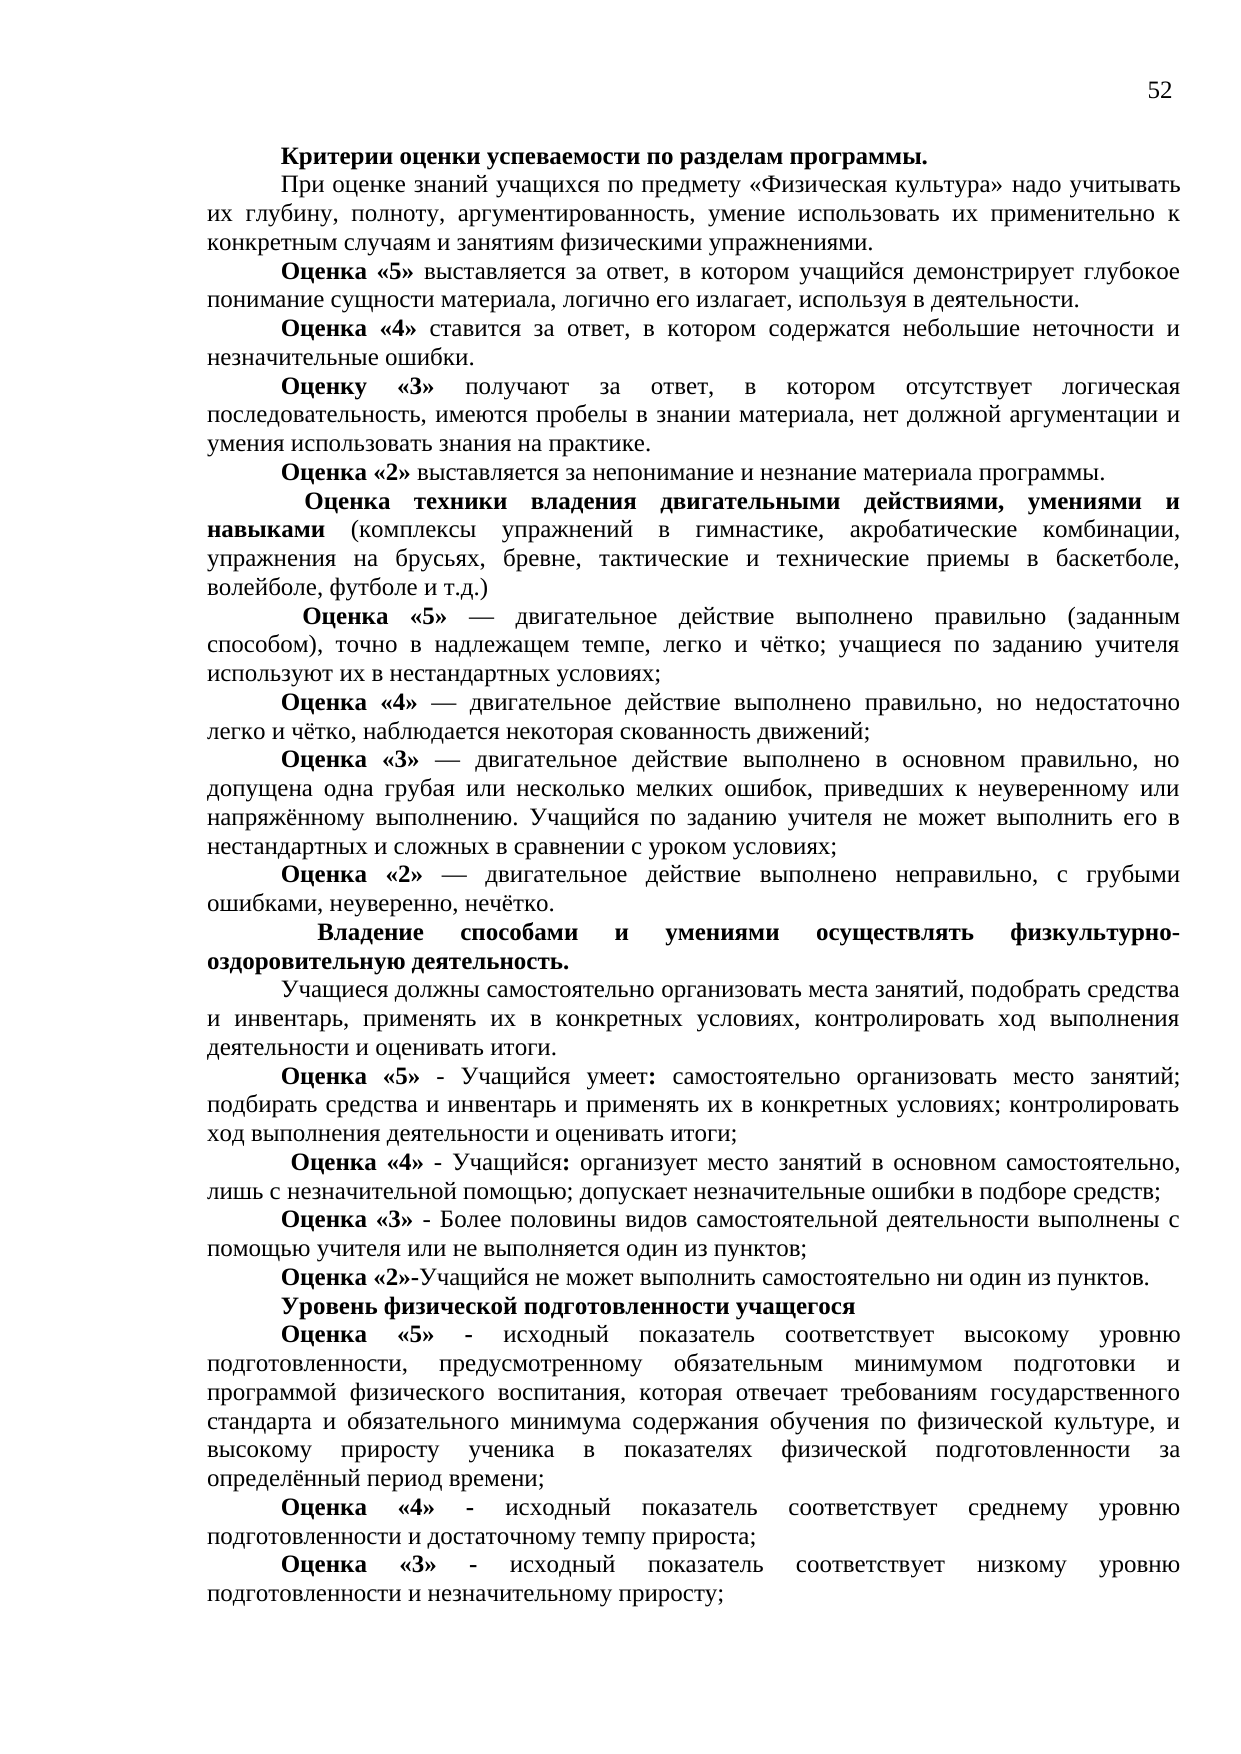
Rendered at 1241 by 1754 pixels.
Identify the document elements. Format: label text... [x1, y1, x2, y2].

text Учащиеся должны самостоятельно организовать места занятий, подобрать средства и инвентарь, применять их в конкретных условиях, контролировать ход выполнения деятельности и оценивать итоги. [207, 974, 1181, 1061]
text Критерии оценки успеваемости по разделам программы. [207, 141, 1181, 169]
text Оценку «3» получают за ответ, в котором отсутствует логическая последовательность, имеются пробелы в знании материала, нет должной аргументации и умения использовать знания на практике. [207, 371, 1181, 457]
text Оценка «5» — двигательное действие выполнено правильно (заданным способом), точно в надлежащем темпе, легко и чётко; учащиеся по заданию учителя используют их в нестандартных условиях; [207, 601, 1181, 687]
text Уровень физической подготовленности учащегося [233, 1291, 1172, 1319]
text Оценка «3» — двигательное действие выполнено в основном правильно, но допущена одна грубая или несколько мелких ошибок, приведших к неуверенному или напряжённому выполнению. Учащийся по заданию учителя не может выполнить его в нестандартных и сложных в сравнении с уроком условиях; [207, 744, 1181, 859]
text Оценка «3» - Более половины видов самостоятельной деятельности выполнены с помощью учителя или не выполняется один из пунктов; [207, 1204, 1181, 1262]
text Оценка «2»-Учащийся не может выполнить самостоятельно ни один из пунктов. [207, 1262, 1181, 1291]
text Оценка «5» - Учащийся умеет: самостоятельно организовать место занятий; подбирать средства и инвентарь и применять их в конкретных условиях; контролировать ход выполнения деятельности и оценивать итоги; [207, 1061, 1181, 1147]
text Оценка «2» выставляется за непонимание и незнание материала программы. [207, 457, 1181, 486]
text Оценка «5» выставляется за ответ, в котором учащийся демонстрирует глубокое понимание сущности материала, логично его излагает, используя в деятельности. [207, 256, 1181, 313]
text При оценке знаний учащихся по предмету «Физическая культура» надо учитывать их глубину, полноту, аргументированность, умение использовать их применительно к конкретным случаям и занятиям физическими упражнениями. [207, 169, 1181, 256]
text Оценка «4» ставится за ответ, в котором содержатся небольшие неточности и незначительные ошибки. [207, 313, 1181, 371]
text Оценка «4» - исходный показатель соответствует среднему уровню подготовленности и достаточному темпу прироста; [207, 1492, 1181, 1549]
text Оценка техники владения двигательными действиями, умениями и навыками (комплексы упражнений в гимнастике, акробатические комбинации, упражнения на брусьях, бревне, тактические и технические приемы в баскетболе, волейболе, футболе и т.д.) [207, 486, 1181, 601]
text Оценка «4» - Учащийся: организует место занятий в основном самостоятельно, лишь с незначительной помощью; допускает незначительные ошибки в подборе средств; [207, 1147, 1181, 1204]
text Оценка «3» - исходный показатель соответствует низкому уровню подготовленности и незначительному приросту; [207, 1549, 1181, 1607]
text Оценка «4» — двигательное действие выполнено правильно, но недостаточно легко и чётко, наблюдается некоторая скованность движений; [207, 687, 1181, 744]
text Оценка «5» - исходный показатель соответствует высокому уровню подготовленности, предусмотренному обязательным минимумом подготовки и программой физического воспитания, которая отвечает требованиям государственного стандарта и обязательного минимума содержания обучения по физической культуре, и высокому приросту ученика в показателях физической подготовленности за определённый период времени; [207, 1319, 1181, 1492]
text Оценка «2» — двигательное действие выполнено неправильно, с грубыми ошибками, неуверенно, нечётко. [207, 859, 1181, 917]
text Владение способами и умениями осуществлять физкультурно- оздоровительную деятельность. [207, 917, 1181, 974]
